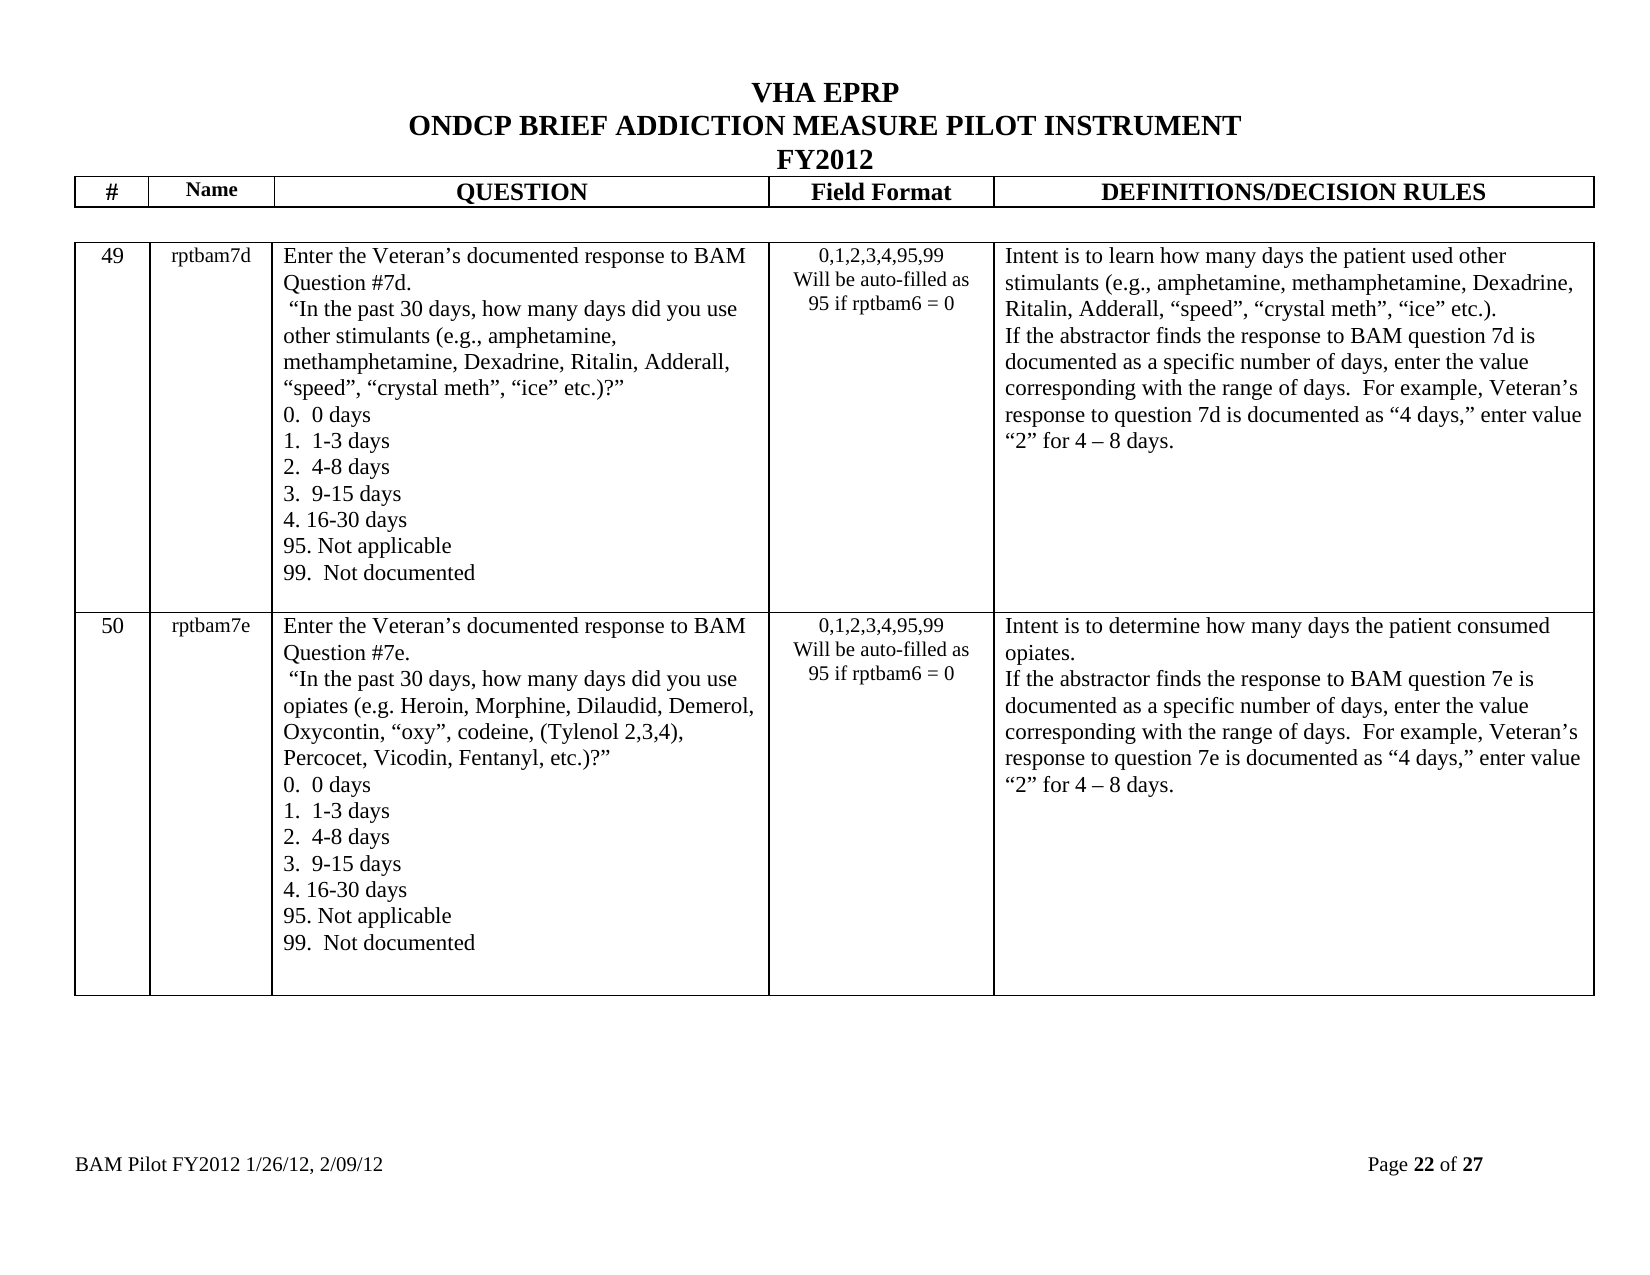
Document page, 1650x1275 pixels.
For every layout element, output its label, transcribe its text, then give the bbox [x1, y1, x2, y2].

table_cell rptbam7d [151, 243, 271, 612]
table_cell 49 [76, 243, 149, 612]
table_cell Intent is to determine how many days the patient consumed opiates. If the abstractor finds the response to BAM question 7e is documented as a specific number of days, enter the value corresponding with the range of days. For example, Veteran’s response to question 7e is documented as “4 days,” enter value “2” for 4 – 8 days. [995, 613, 1593, 995]
table_cell Intent is to learn how many days the patient used other stimulants (e.g., amphetamine, methamphetamine, Dexadrine, Ritalin, Adderall, “speed”, “crystal meth”, “ice” etc.). If the abstractor finds the response to BAM question 7d is documented as a specific number of days, enter the value corresponding with the range of days. For example, Veteran’s response to question 7d is documented as “4 days,” enter value “2” for 4 – 8 days. [995, 243, 1593, 612]
table_cell Enter the Veteran’s documented response to BAM Question #7e. “In the past 30 days, how many days did you use opiates (e.g. Heroin, Morphine, Dilaudid, Demerol, Oxycontin, “oxy”, codeine, (Tylenol 2,3,4), Percocet, Vicodin, Fentanyl, etc.)?” 0. 0 days 1. 1-3 days 2. 4-8 days 3. 9-15 days 4. 16-30 days 95. Not applicable 99. Not documented [273, 613, 768, 995]
table_cell 50 [76, 613, 149, 995]
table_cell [770, 613, 993, 995]
table_cell Enter the Veteran’s documented response to BAM Question #7d. “In the past 30 days, how many days did you use other stimulants (e.g., amphetamine, methamphetamine, Dexadrine, Ritalin, Adderall, “speed”, “crystal meth”, “ice” etc.)?” 0. 0 days 1. 1-3 days 2. 4-8 days 3. 9-15 days 4. 16-30 days 95. Not applicable 99. Not documented [273, 243, 768, 612]
table_cell rptbam7e [151, 613, 271, 995]
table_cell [770, 243, 993, 612]
